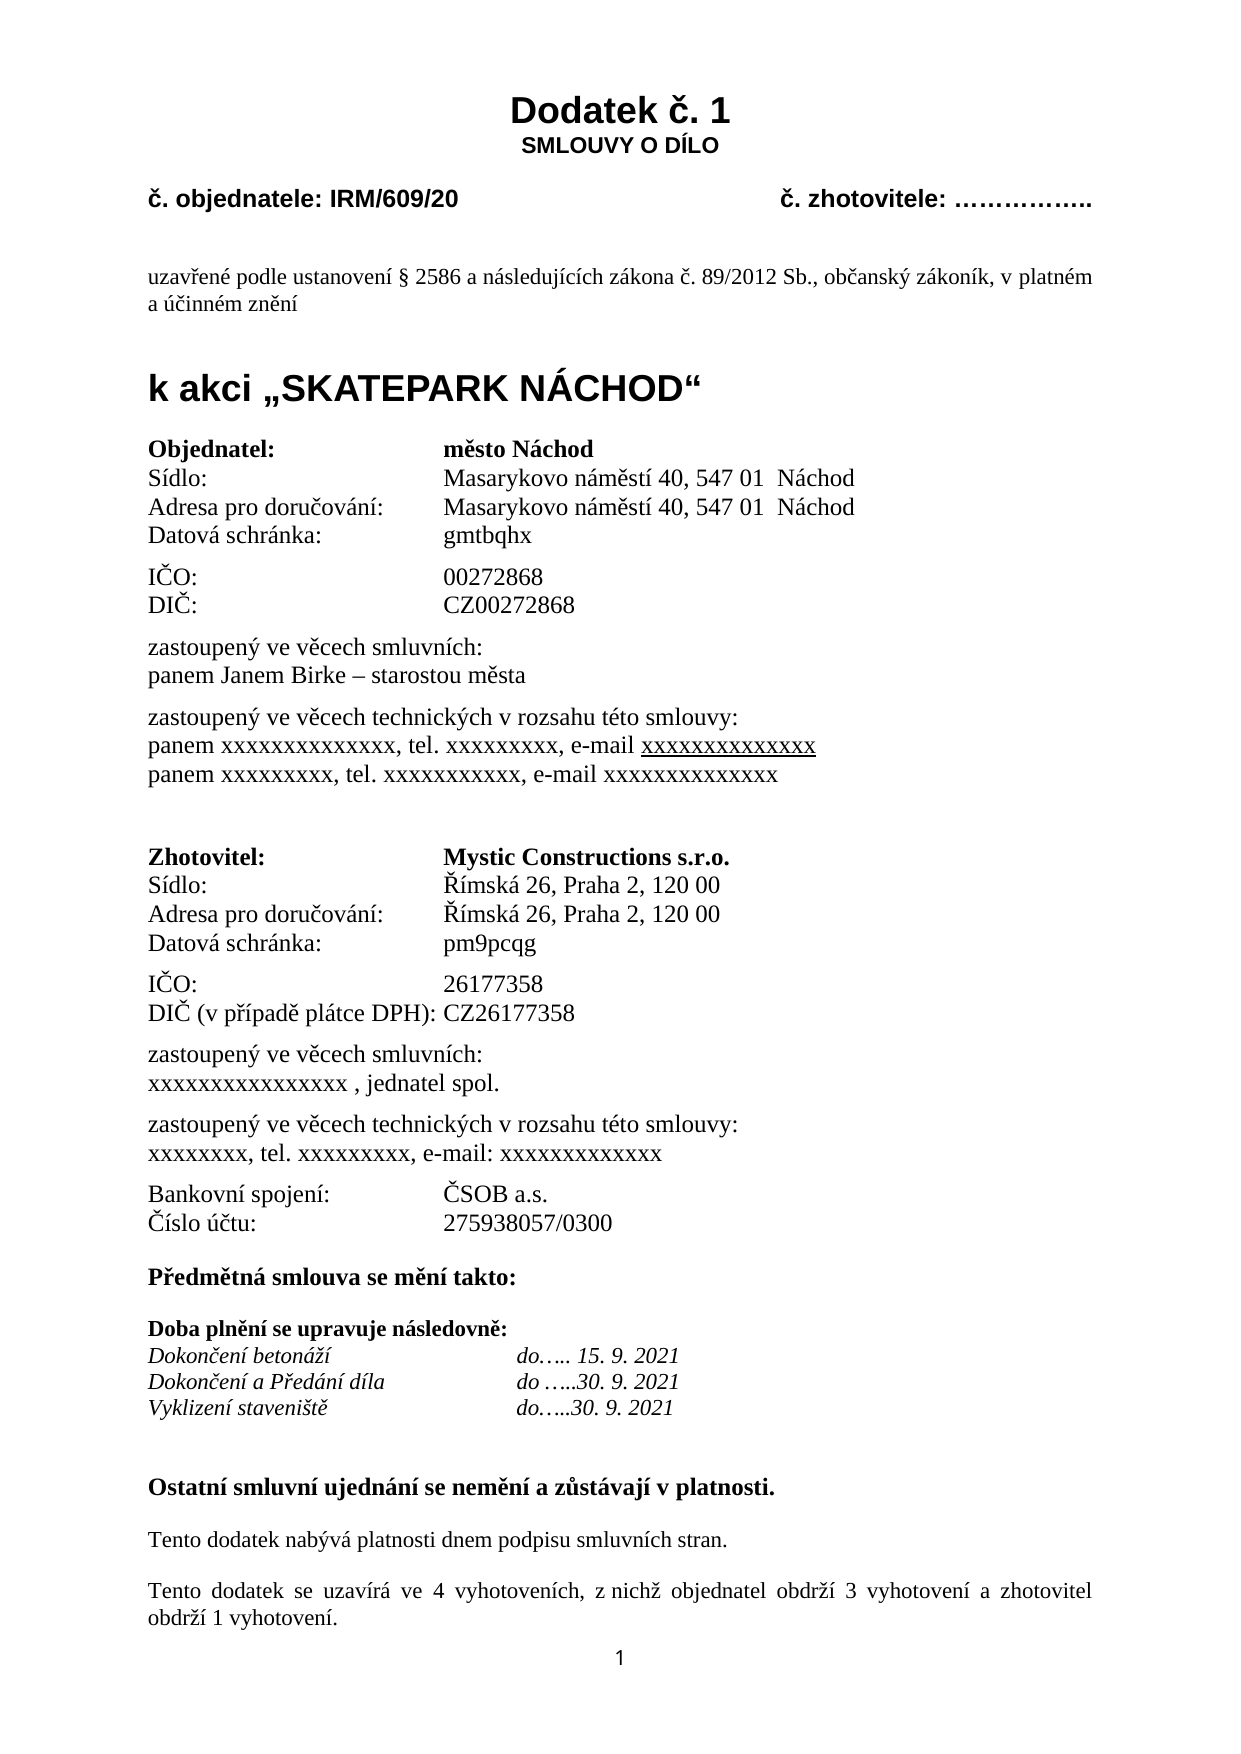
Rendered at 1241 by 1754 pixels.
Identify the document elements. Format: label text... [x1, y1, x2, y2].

text Tento dodatek nabývá platnosti dnem podpisu smluvních stran. [148, 1526, 1092, 1552]
title k akci „SKATEPARK NÁCHOD“ [148, 366, 1092, 409]
text DIČ: CZ00272868 [148, 590, 1092, 619]
text zastoupený ve věcech technických v rozsahu této smlouvy: [148, 1109, 1092, 1138]
text zastoupený ve věcech technických v rozsahu této smlouvy: [148, 702, 1092, 730]
text Dokončení betonáží do….. 15. 9. 2021 [148, 1342, 1092, 1368]
text panem xxxxxxxxx, tel. xxxxxxxxxxx, e-mail xxxxxxxxxxxxxx [148, 759, 1092, 788]
text Tento dodatek se uzavírá ve 4 vyhotoveních, z nichž objednatel obdrží 3 vyhotovení a zhotovitel obdrží 1 vyhotovení. [148, 1577, 1092, 1630]
text panem xxxxxxxxxxxxxx, tel. xxxxxxxxx, e-mail xxxxxxxxxxxxxx [148, 730, 1092, 759]
text Adresa pro doručování: Masarykovo náměstí 40, 547 01 Náchod [148, 492, 1092, 520]
text Doba plnění se upravuje následovně: [148, 1315, 1092, 1342]
text DIČ (v případě plátce DPH): CZ26177358 [148, 998, 1092, 1027]
text Ostatní smluvní ujednání se nemění a zůstávají v platnosti. [148, 1472, 1092, 1501]
text IČO: 26177358 [148, 969, 1092, 998]
text Předmětná smlouva se mění takto: [148, 1262, 1092, 1290]
text Sídlo: Římská 26, Praha 2, 120 00 [148, 870, 1092, 899]
title SMLOUVY O DÍLO [148, 132, 1092, 158]
text xxxxxxxxxxxxxxxx , jednatel spol. [148, 1068, 1092, 1097]
text zastoupený ve věcech smluvních: [148, 1039, 1092, 1068]
text IČO: 00272868 [148, 562, 1092, 590]
title č. objednatele: IRM/609/20 č. zhotovitele: …………….. [148, 184, 1092, 213]
text Datová schránka: pm9pcqg [148, 928, 1092, 957]
text zastoupený ve věcech smluvních: [148, 632, 1092, 660]
title Dodatek č. 1 [148, 89, 1092, 132]
text Vyklizení staveniště do…..30. 9. 2021 [148, 1394, 1092, 1421]
text Datová schránka: gmtbqhx [148, 520, 1092, 549]
text Zhotovitel: Mystic Constructions s.r.o. [148, 842, 1092, 870]
text panem Janem Birke – starostou města [148, 660, 1092, 689]
text Bankovní spojení: ČSOB a.s. [148, 1179, 1092, 1208]
text Adresa pro doručování: Římská 26, Praha 2, 120 00 [148, 899, 1092, 928]
text Sídlo: Masarykovo náměstí 40, 547 01 Náchod [148, 463, 1092, 492]
text Číslo účtu: 275938057/0300 [148, 1208, 1092, 1237]
text xxxxxxxx, tel. xxxxxxxxx, e-mail: xxxxxxxxxxxxx [148, 1138, 1092, 1167]
text uzavřené podle ustanovení § 2586 a následujících zákona č. 89/2012 Sb., občanský zákoník, v platném a účinném znění [148, 263, 1092, 316]
text Objednatel: město Náchod [148, 434, 1092, 463]
text Dokončení a Předání díla do …..30. 9. 2021 [148, 1368, 1092, 1394]
